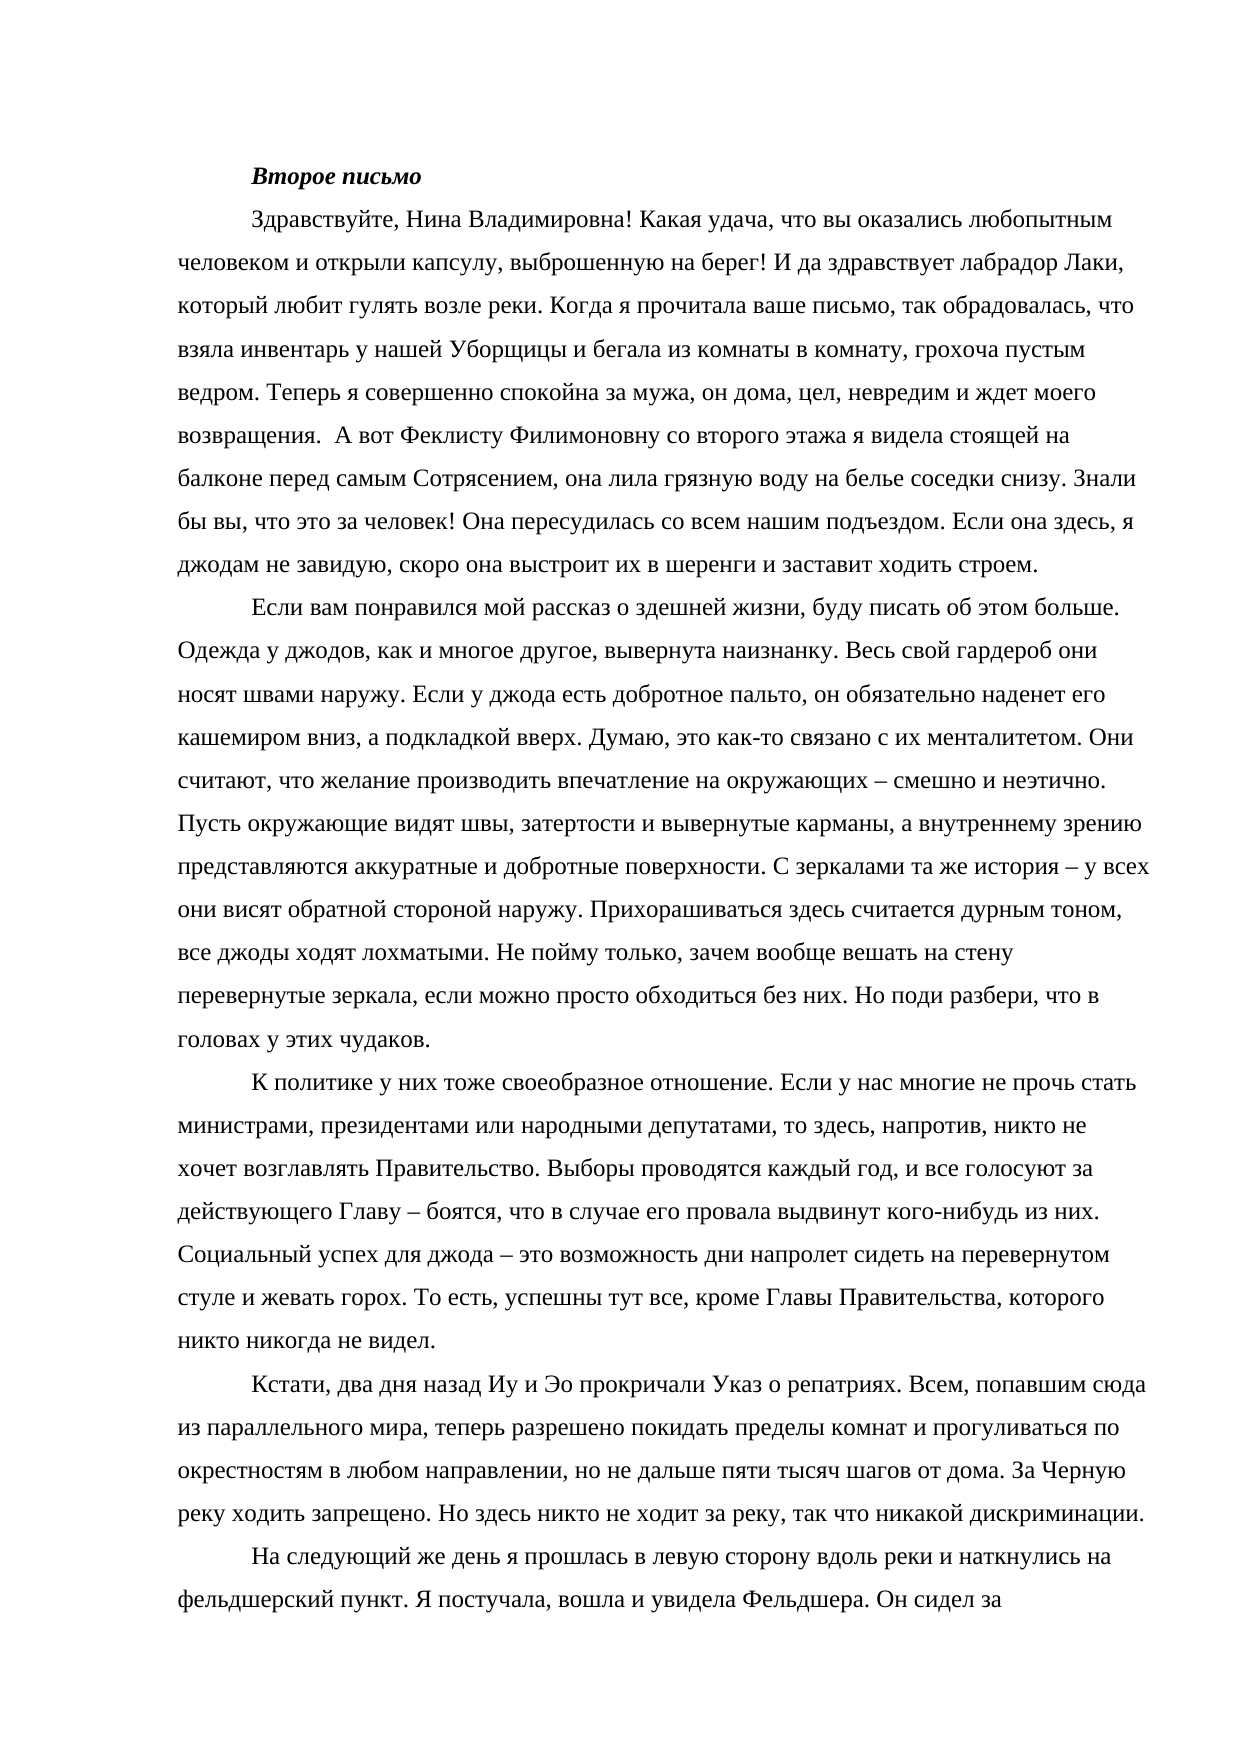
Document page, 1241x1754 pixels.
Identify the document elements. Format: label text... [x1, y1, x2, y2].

text Кстати, два дня назад Иу и Эо прокричали Указ о репатриях. Всем, попавшим сюда из параллельного мира, теперь разрешено покидать пределы комнат и прогуливаться по окрестностям в любом направлении, но не дальше пяти тысяч шагов от дома. За Черную реку ходить запрещено. Но здесь никто не ходит за реку, так что никакой дискриминации. [177, 1369, 1152, 1527]
text Здравствуйте, Нина Владимировна! Какая удача, что вы оказались любопытным человеком и открыли капсулу, выброшенную на берег! И да здравствует лабрадор Лаки, который любит гулять возле реки. Когда я прочитала ваше письмо, так обрадовалась, что взяла инвентарь у нашей Уборщицы и бегала из комнаты в комнату, грохоча пустым ведром. Теперь я совершенно спокойна за мужа, он дома, цел, невредим и ждет моего возвращения. А вот Феклисту Филимоновну со второго этажа я видела стоящей на балконе перед самым Сотрясением, она лила грязную воду на белье соседки снизу. Знали бы вы, что это за человек! Она пересудилась со всем нашим подъездом. Если она здесь, я джодам не завидую, скоро она выстроит их в шеренги и заставит ходить строем. [177, 204, 1152, 578]
text Второе письмо [177, 161, 1152, 190]
text К политике у них тоже своеобразное отношение. Если у нас многие не прочь стать министрами, президентами или народными депутатами, то здесь, напротив, никто не хочет возглавлять Правительство. Выборы проводятся каждый год, и все голосуют за действующего Главу – боятся, что в случае его провала выдвинут кого-нибудь из них. Социальный успех для джода – это возможность дни напролет сидеть на перевернутом стуле и жевать горох. То есть, успешны тут все, кроме Главы Правительства, которого никто никогда не видел. [177, 1067, 1152, 1354]
text Если вам понравился мой рассказ о здешней жизни, буду писать об этом больше. Одежда у джодов, как и многое другое, вывернута наизнанку. Весь свой гардероб они носят швами наружу. Если у джода есть добротное пальто, он обязательно наденет его кашемиром вниз, а подкладкой вверх. Думаю, это как-то связано с их менталитетом. Они считают, что желание производить впечатление на окружающих – смешно и неэтично. Пусть окружающие видят швы, затертости и вывернутые карманы, а внутреннему зрению представляются аккуратные и добротные поверхности. С зеркалами та же история – у всех они висят обратной стороной наружу. Прихорашиваться здесь считается дурным тоном, все джоды ходят лохматыми. Не пойму только, зачем вообще вешать на стену перевернутые зеркала, если можно просто обходиться без них. Но поди разбери, что в головах у этих чудаков. [177, 592, 1152, 1052]
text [177, 1541, 1152, 1613]
